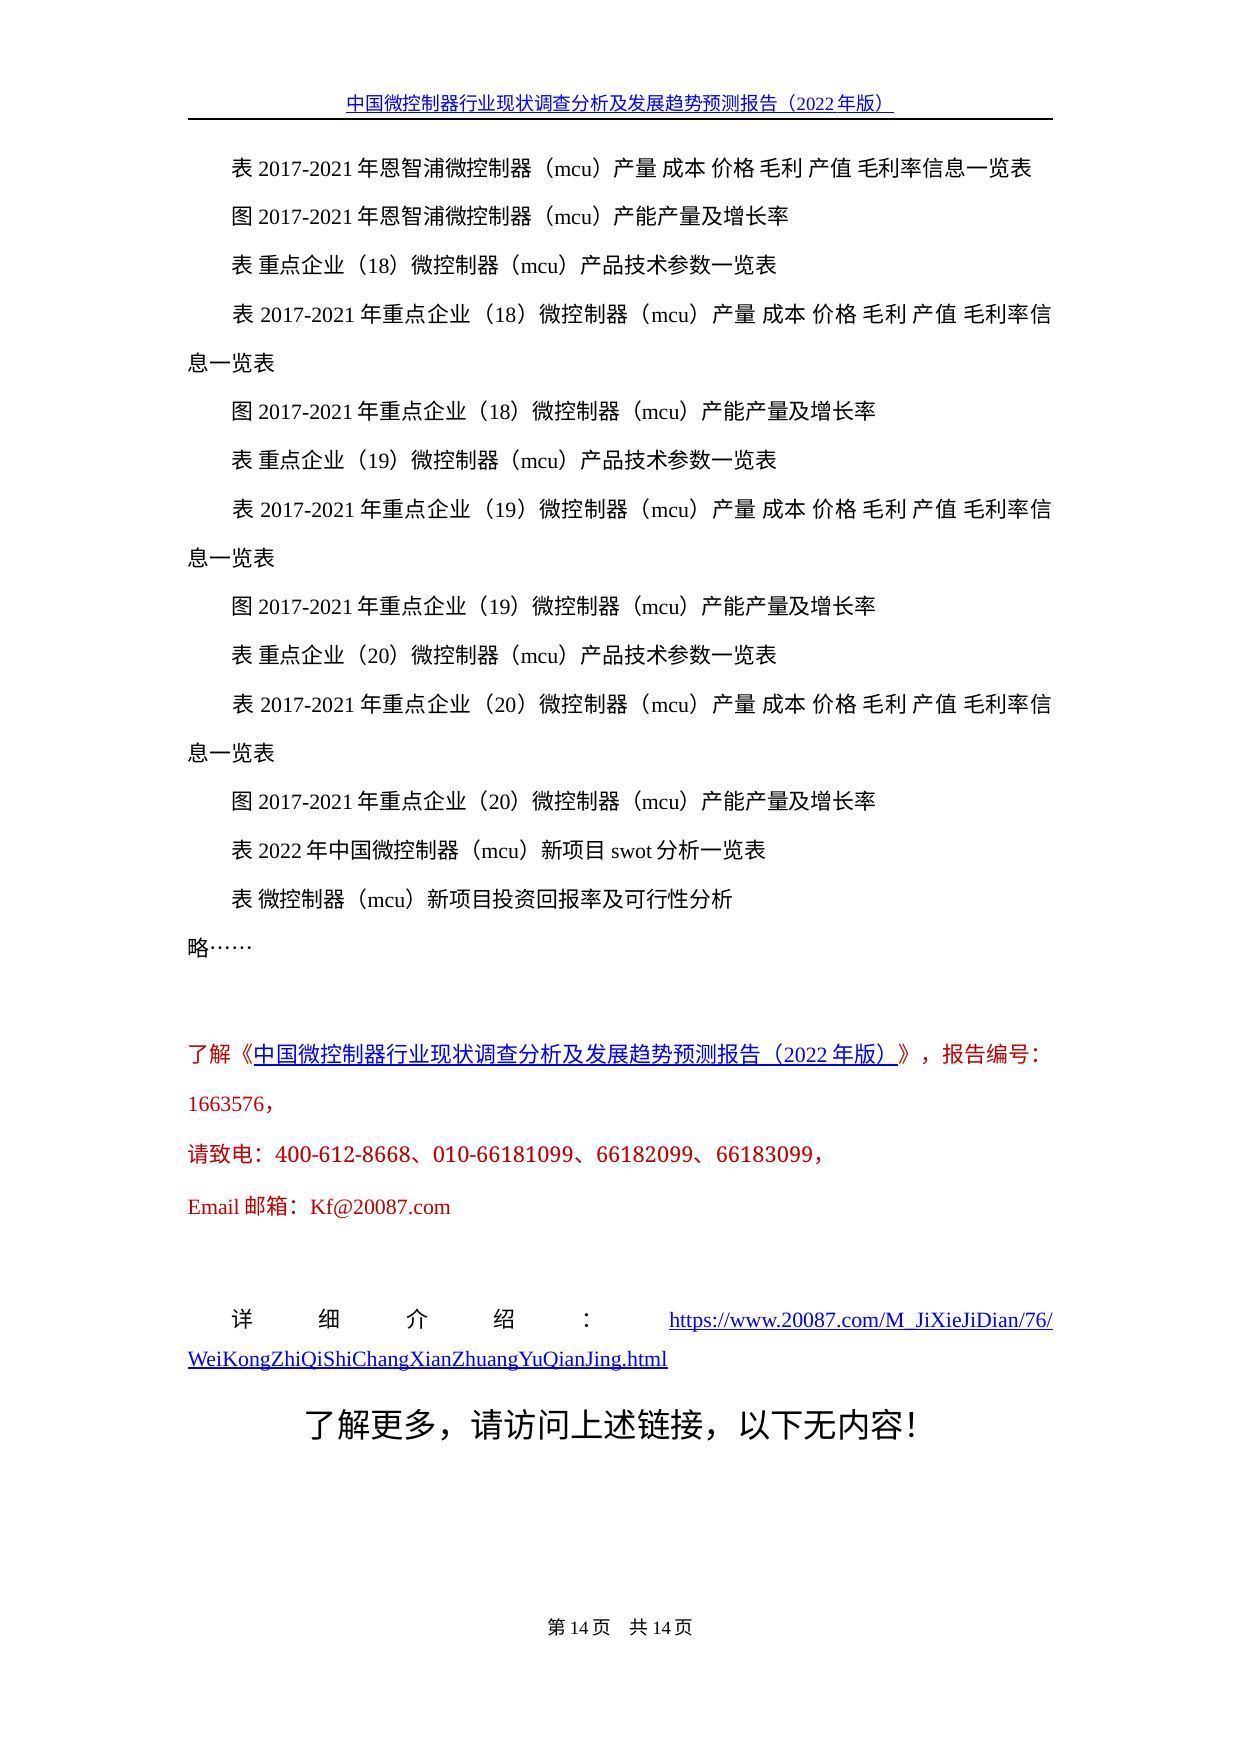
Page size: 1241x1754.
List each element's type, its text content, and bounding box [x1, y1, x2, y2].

text 请致电：400-612-8668、010-66181099、66182099、66183099， [187, 1137, 1053, 1169]
text Email邮箱：Kf@20087.com [187, 1188, 1053, 1221]
text 了解《中国微控制器行业现状调查分析及发展趋势预测报告（2022年版）》，报告编号：1663576， [187, 1037, 1053, 1118]
title 了解更多，请访问上述链接，以下无内容！ [187, 1390, 1053, 1455]
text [187, 150, 1053, 963]
text 详细介绍：https://www.20087.com/M_JiXieJiDian/76/WeiKongZhiQiShiChangXianZhuangYuQianJing.html [187, 1301, 1053, 1374]
